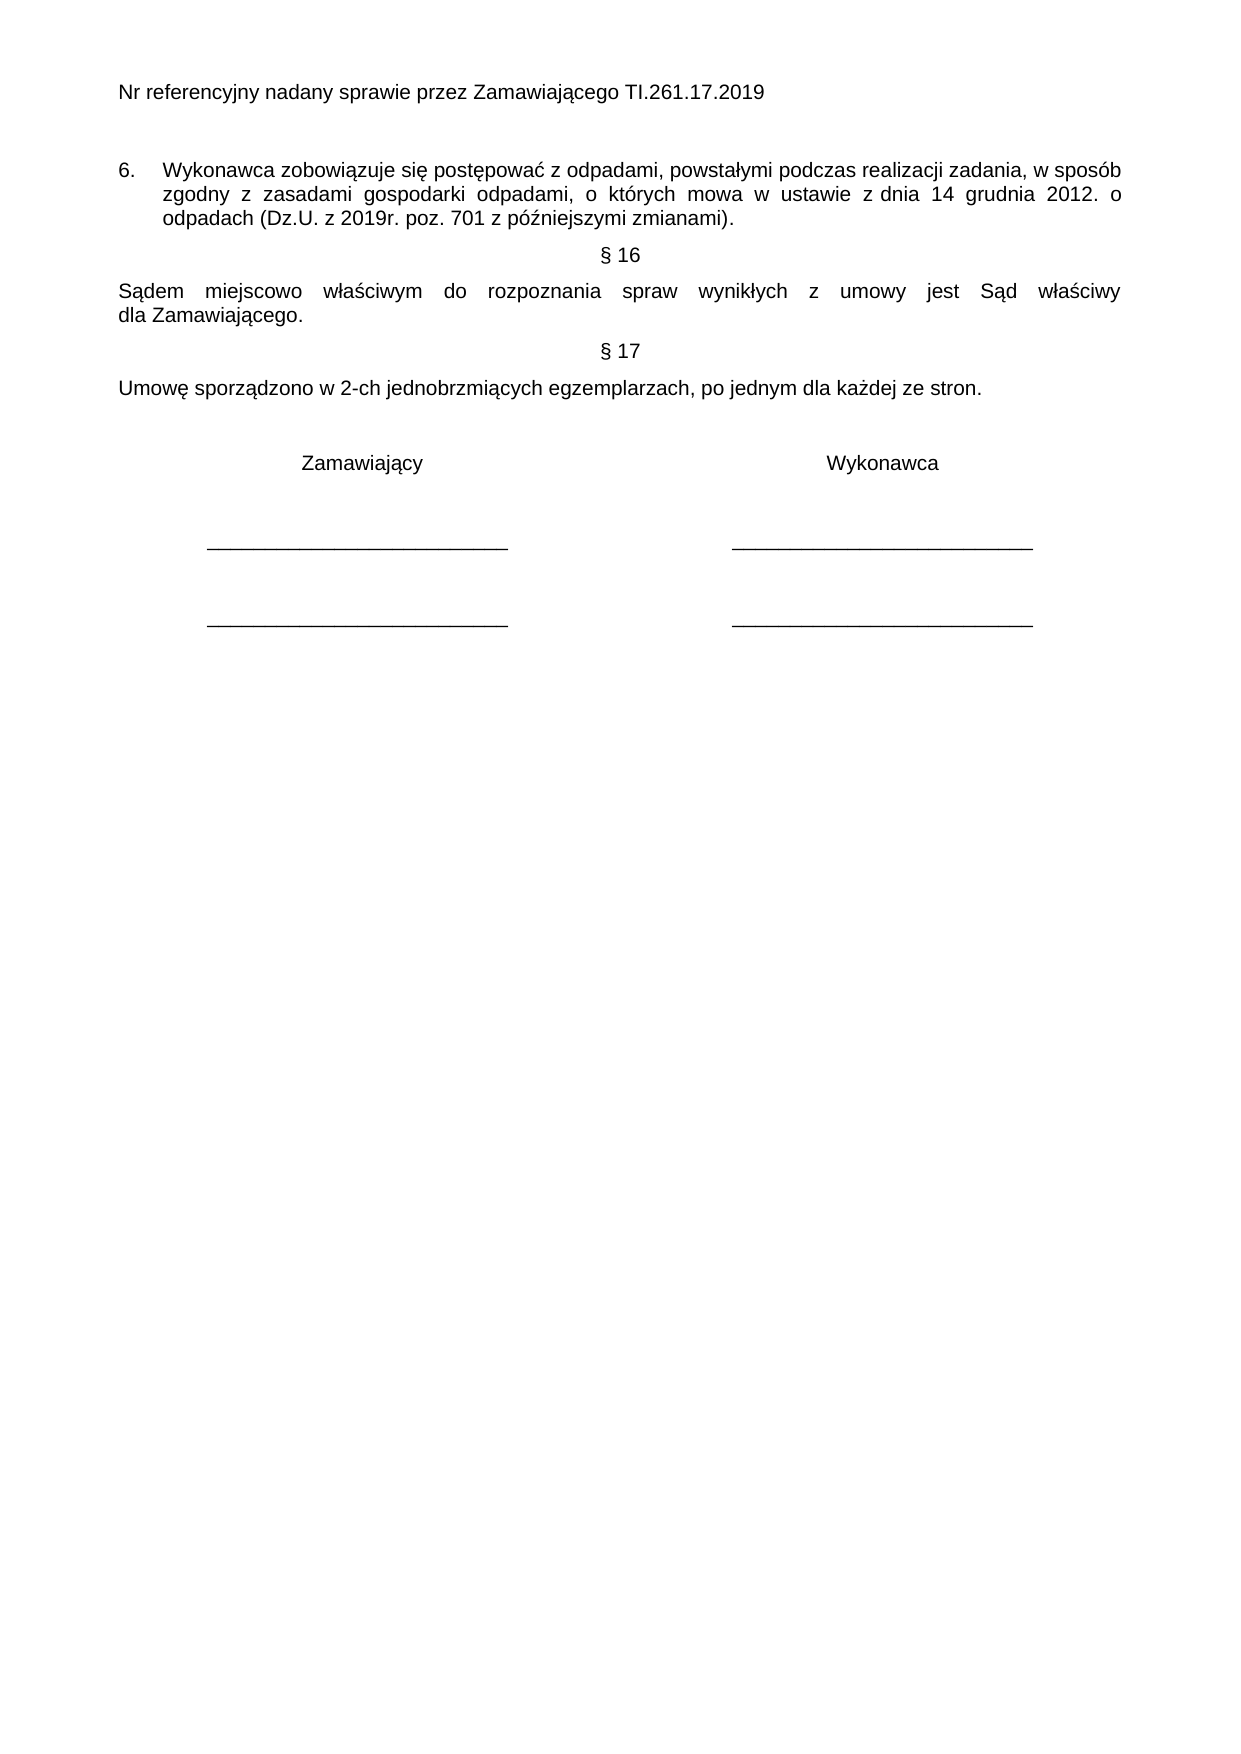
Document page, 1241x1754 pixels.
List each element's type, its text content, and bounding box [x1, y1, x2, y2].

text Zamawiający Wykonawca [118, 451, 1122, 474]
text Umowę sporządzono w 2-ch jednobrzmiących egzemplarzach, po jednym dla każdej ze stron. [118, 376, 1122, 400]
text § 17 [118, 339, 1122, 363]
text __________________________ __________________________ [118, 527, 1122, 551]
text § 16 [118, 242, 1122, 266]
list Wykonawca zobowiązuje się postępować z odpadami, powstałymi podczas realizacji zadania, w sposób zgodny z zasadami gospodarki odpadami, o których mowa w ustawie z dnia 14 grudnia 2012. o odpadach (Dz.U. z 2019r. poz. 701 z późniejszymi zmianami). [118, 158, 1122, 230]
text Sądem miejscowo właściwym do rozpoznania spraw wynikłych z umowy jest Sąd właściwy dla Zamawiającego. [118, 279, 1122, 327]
text __________________________ __________________________ [118, 604, 1122, 628]
